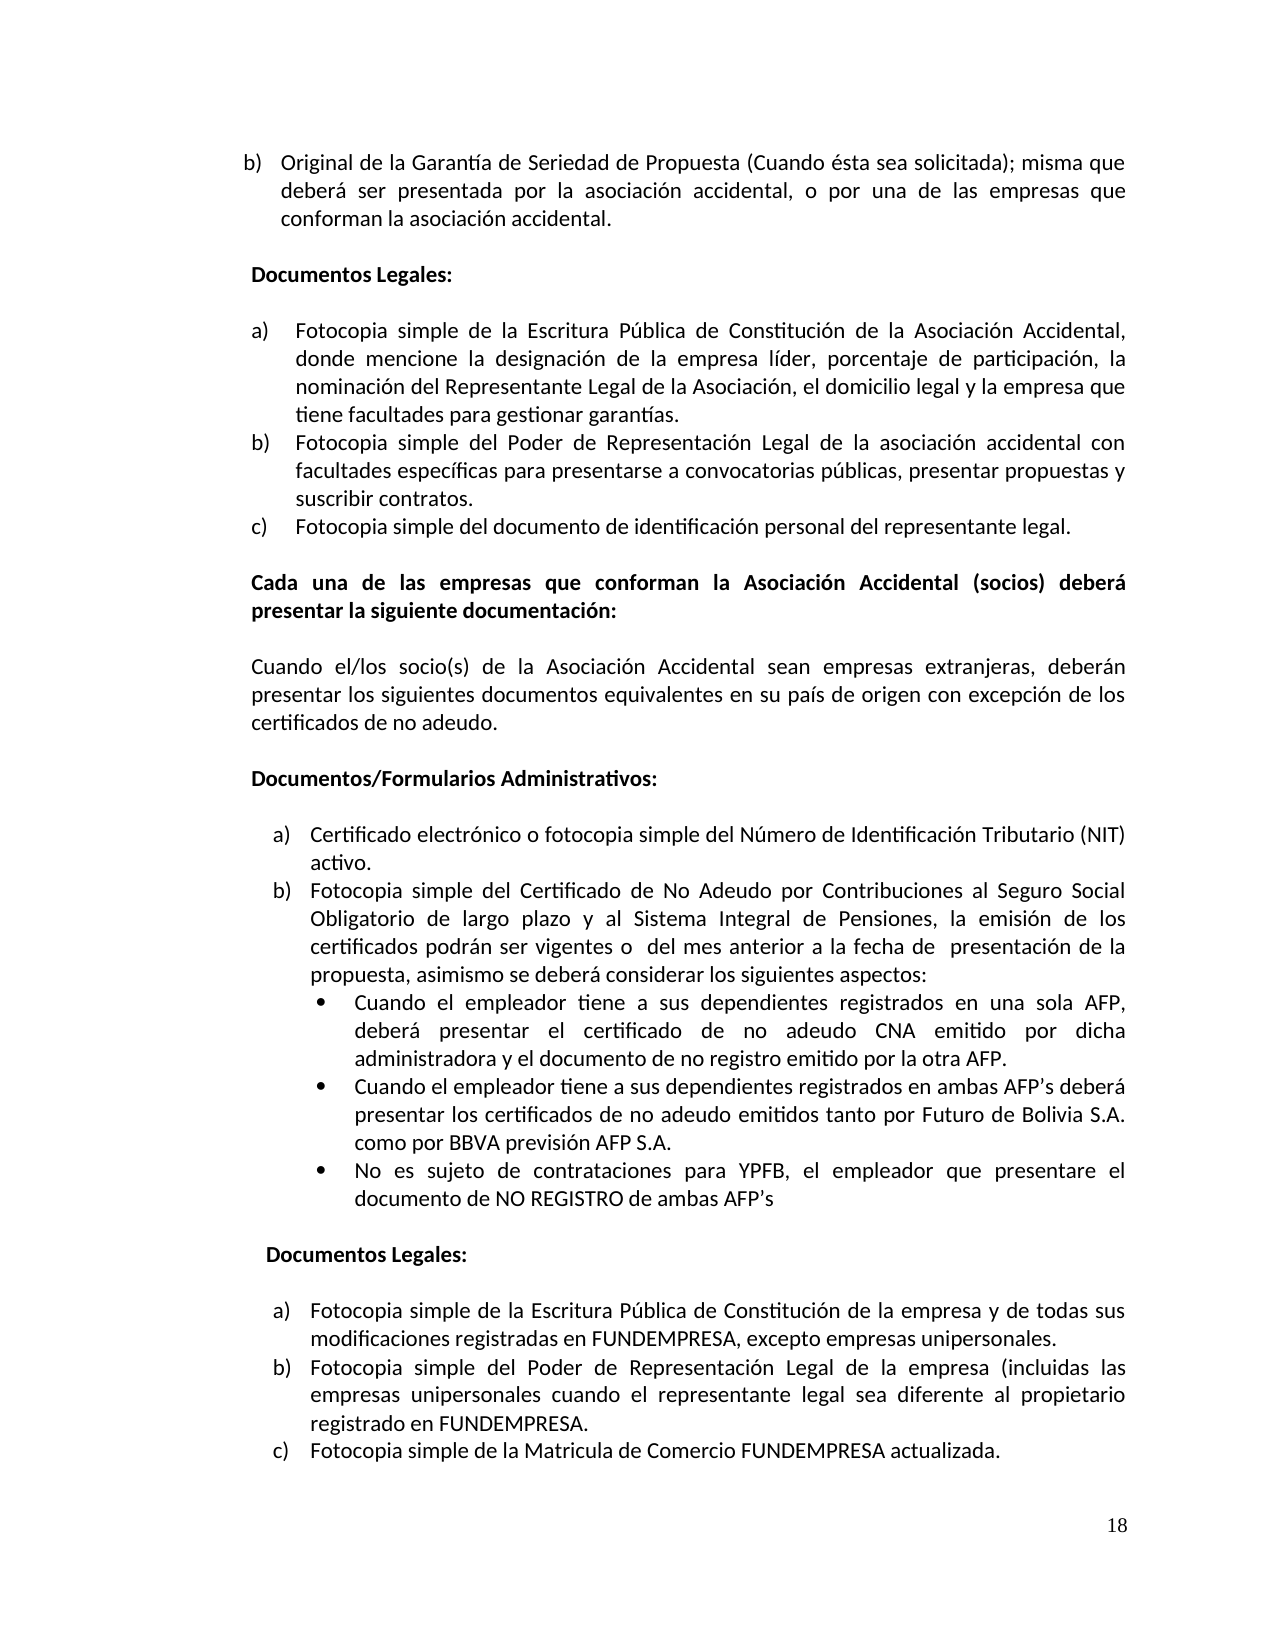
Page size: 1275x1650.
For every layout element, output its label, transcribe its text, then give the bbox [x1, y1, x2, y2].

list Fotocopia simple del documento de identificación personal del representante legal. [251, 512, 1127, 540]
text Documentos Legales: [177, 260, 1127, 288]
list Fotocopia simple de la Escritura Pública de Constitución de la empresa y de todas sus modificaciones registradas en FUNDEMPRESA, excepto empresas unipersonales. [273, 1297, 1127, 1353]
text Cuando el/los socio(s) de la Asociación Accidental sean empresas extranjeras, deberán presentar los siguientes documentos equivalentes en su país de origen con excepción de los certificados de no adeudo. [251, 652, 1127, 736]
list Fotocopia simple de la Escritura Pública de Constitución de la Asociación Accidental, donde mencione la designación de la empresa líder, porcentaje de participación, la nominación del Representante Legal de la Asociación, el domicilio legal y la empresa que tiene facultades para gestionar garantías. [251, 316, 1127, 428]
list Fotocopia simple del Poder de Representación Legal de la asociación accidental con facultades específicas para presentarse a convocatorias públicas, presentar propuestas y suscribir contratos. [251, 428, 1127, 512]
list Certificado electrónico o fotocopia simple del Número de Identificación Tributario (NIT) activo. [273, 820, 1127, 876]
list Cuando el empleador tiene a sus dependientes registrados en una sola AFP, deberá presentar el certificado de no adeudo CNA emitido por dicha administradora y el documento de no registro emitido por la otra AFP. [317, 988, 1127, 1072]
list Cuando el empleador tiene a sus dependientes registrados en ambas AFP’s deberá presentar los certificados de no adeudo emitidos tanto por Futuro de Bolivia S.A. como por BBVA previsión AFP S.A. [317, 1072, 1127, 1156]
list Original de la Garantía de Seriedad de Propuesta (Cuando ésta sea solicitada); misma que deberá ser presentada por la asociación accidental, o por una de las empresas que conforman la asociación accidental. [243, 148, 1127, 232]
text Documentos Legales: [177, 1241, 1127, 1268]
list Fotocopia simple del Certificado de No Adeudo por Contribuciones al Seguro Social Obligatorio de largo plazo y al Sistema Integral de Pensiones, la emisión de los certificados podrán ser vigentes o del mes anterior a la fecha de presentación de la propuesta, asimismo se deberá considerar los siguientes aspectos: [273, 876, 1127, 988]
list Fotocopia simple del Poder de Representación Legal de la empresa (incluidas las empresas unipersonales cuando el representante legal sea diferente al propietario registrado en FUNDEMPRESA. [273, 1353, 1127, 1437]
list Fotocopia simple de la Matricula de Comercio FUNDEMPRESA actualizada. [273, 1437, 1127, 1465]
text Cada una de las empresas que conforman la Asociación Accidental (socios) deberá presentar la siguiente documentación: [251, 568, 1127, 624]
text Documentos/Formularios Administrativos: [177, 764, 1127, 792]
list No es sujeto de contrataciones para YPFB, el empleador que presentare el documento de NO REGISTRO de ambas AFP’s [317, 1156, 1127, 1212]
